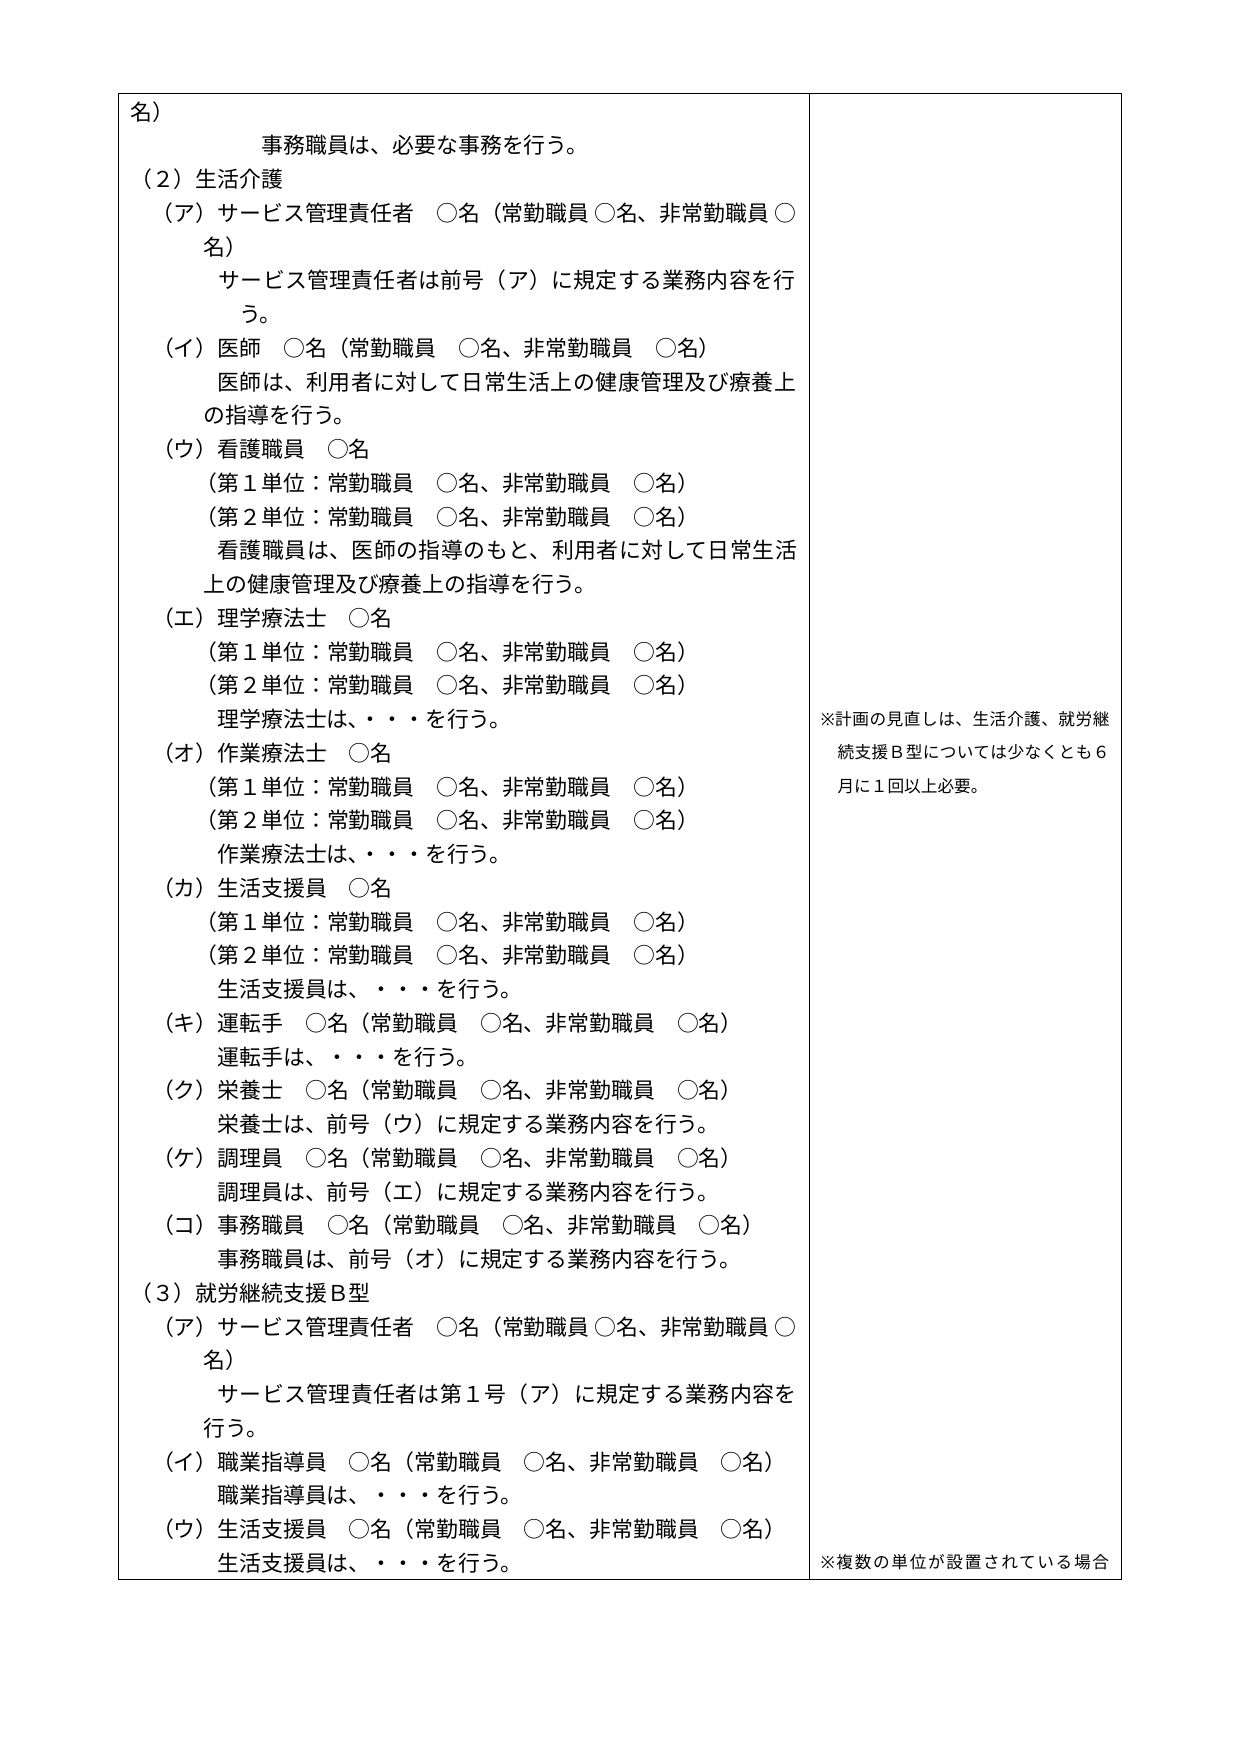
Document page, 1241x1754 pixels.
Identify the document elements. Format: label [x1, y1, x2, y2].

table_cell [810, 94, 1121, 1578]
table_cell [119, 94, 809, 1578]
